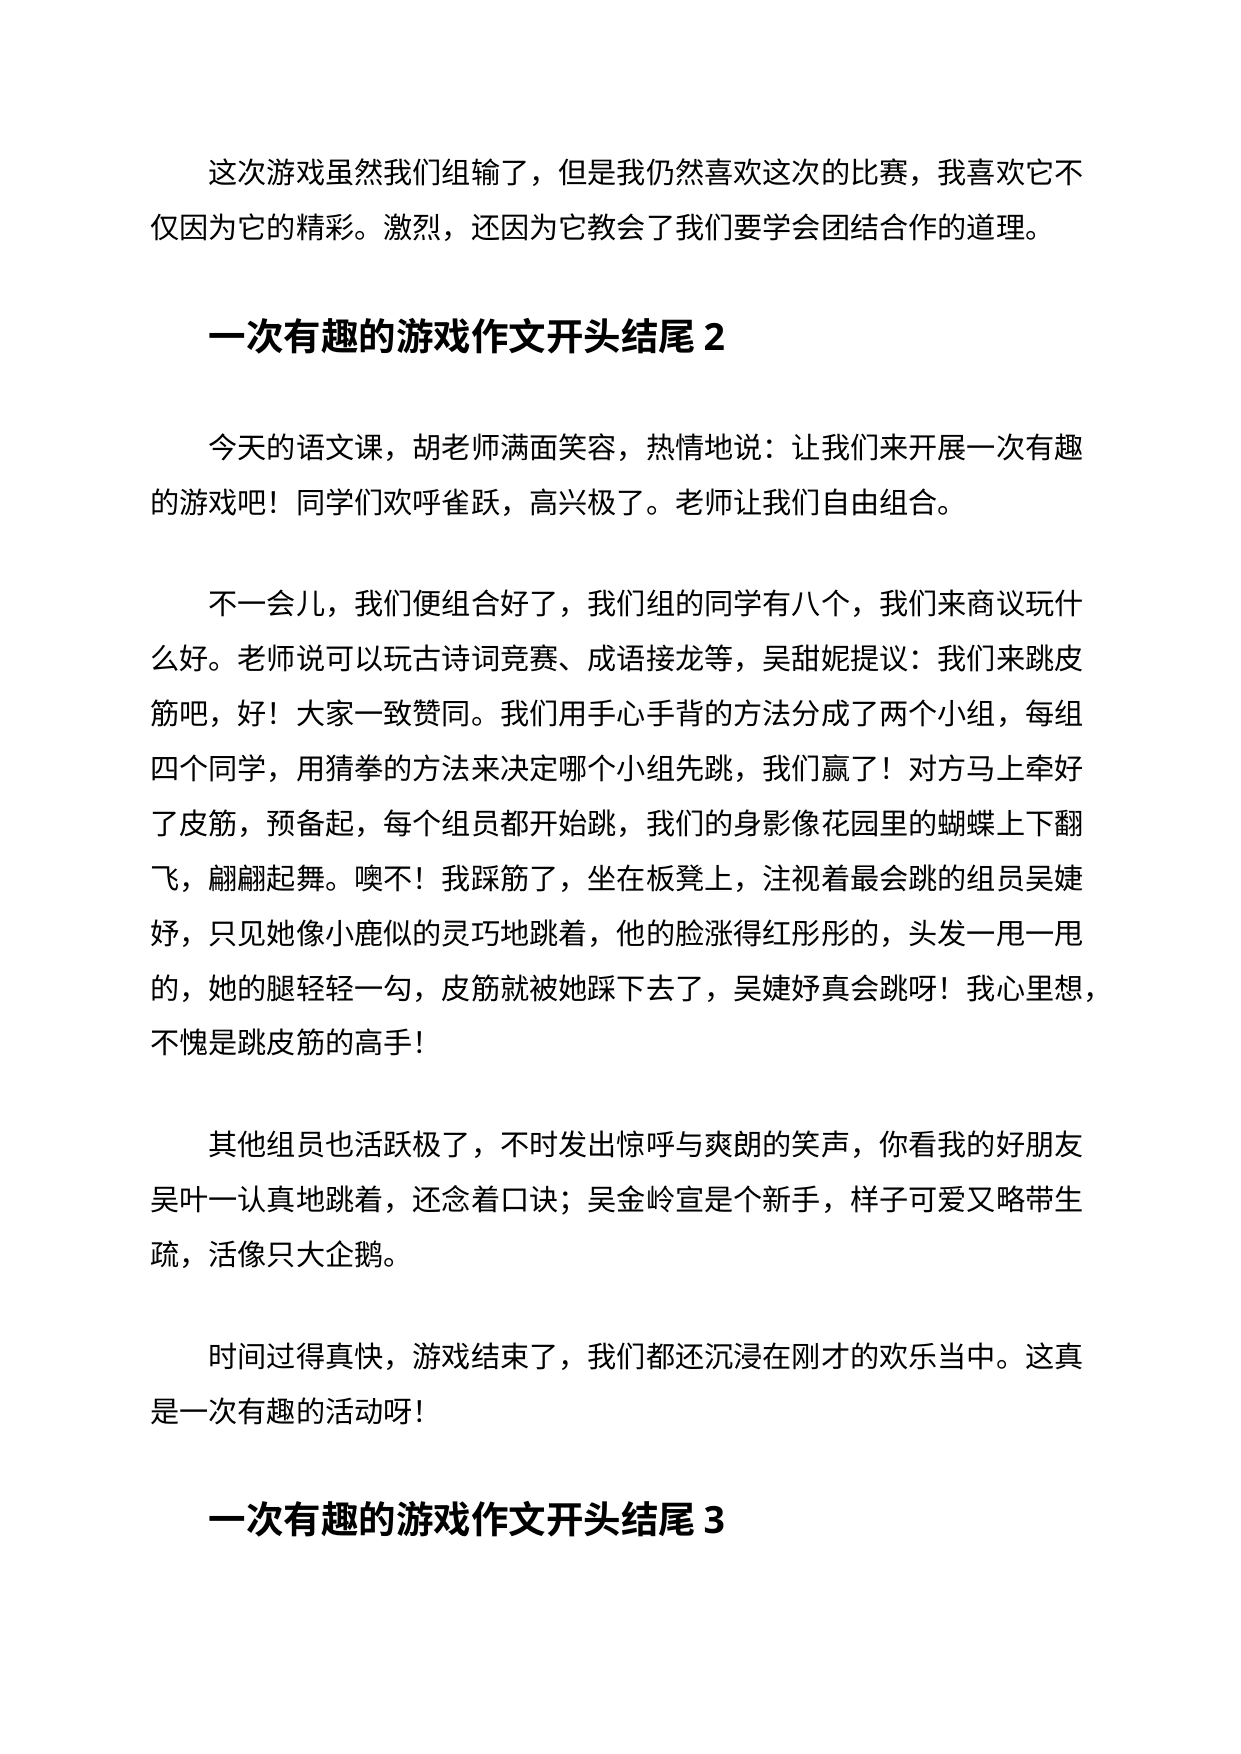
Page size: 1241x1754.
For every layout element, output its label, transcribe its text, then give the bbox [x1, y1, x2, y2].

text 一次有趣的游戏作文开头结尾2 [150, 307, 1090, 361]
text 时间过得真快，游戏结束了，我们都还沉浸在刚才的欢乐当中。这真是一次有趣的活动呀！ [150, 1333, 1090, 1431]
text 其他组员也活跃极了，不时发出惊呼与爽朗的笑声，你看我的好朋友吴叶一认真地跳着，还念着口诀；吴金岭宣是个新手，样子可爱又略带生疏，活像只大企鹅。 [150, 1122, 1090, 1274]
text 一次有趣的游戏作文开头结尾3 [150, 1490, 1090, 1544]
text 这次游戏虽然我们组输了，但是我仍然喜欢这次的比赛，我喜欢它不仅因为它的精彩。激烈，还因为它教会了我们要学会团结合作的道理。 [150, 150, 1090, 247]
text 今天的语文课，胡老师满面笑容，热情地说：让我们来开展一次有趣的游戏吧！同学们欢呼雀跃，高兴极了。老师让我们自由组合。 [150, 424, 1090, 521]
text 不一会儿，我们便组合好了，我们组的同学有八个，我们来商议玩什么好。老师说可以玩古诗词竞赛、成语接龙等，吴甜妮提议：我们来跳皮筋吧，好！大家一致赞同。我们用手心手背的方法分成了两个小组，每组四个同学，用猜拳的方法来决定哪个小组先跳，我们赢了！对方马上牵好了皮筋，预备起，每个组员都开始跳，我们的身影像花园里的蝴蝶上下翻飞，翩翩起舞。噢不！我踩筋了，坐在板凳上，注视着最会跳的组员吴婕妤，只见她像小鹿似的灵巧地跳着，他的脸涨得红彤彤的，头发一甩一甩的，她的腿轻轻一勾，皮筋就被她踩下去了，吴婕妤真会跳呀！我心里想，不愧是跳皮筋的高手！ [150, 581, 1090, 1062]
